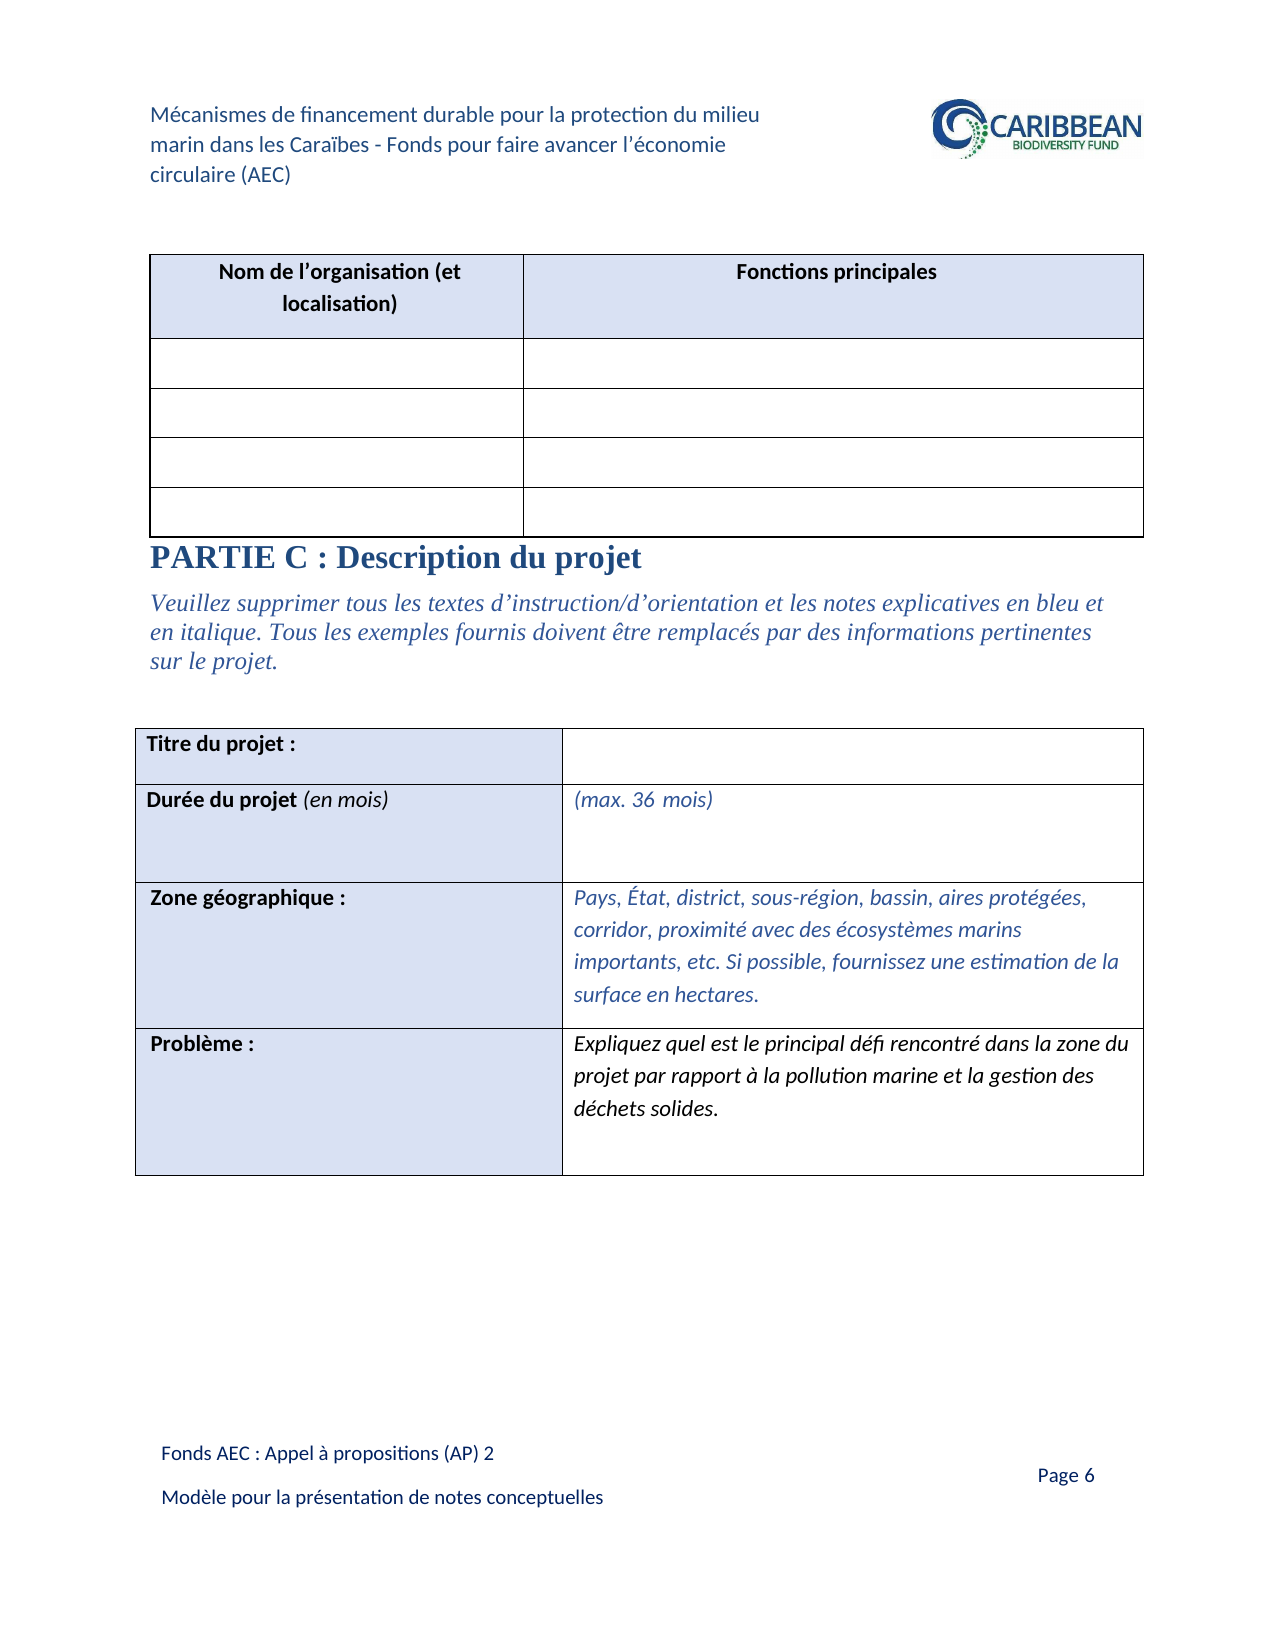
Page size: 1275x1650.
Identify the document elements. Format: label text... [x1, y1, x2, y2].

table_cell [524, 488, 1143, 536]
table_cell [151, 389, 523, 437]
picture [931, 99, 1144, 159]
table_cell Problème : [136, 1029, 562, 1175]
table_cell [151, 488, 523, 536]
text PARTIE C : Description du projet [150, 538, 1125, 576]
table_header Titre du projet : [136, 729, 562, 784]
table_header [563, 729, 1143, 784]
table_cell [524, 339, 1143, 388]
table_cell [151, 339, 523, 388]
table_header Nom de l’organisation (et localisation) [151, 255, 523, 338]
table_cell Durée du projet (en mois) [136, 785, 562, 882]
table_header Fonctions principales [524, 255, 1143, 338]
table_cell Expliquez quel est le principal défi rencontré dans la zone du projet par rapport à la pollution marine et la gestion des déchets solides. [563, 1029, 1143, 1175]
text Veuillez supprimer tous les textes d’instruction/d’orientation et les notes explicatives en bleu et en italique. Tous les exemples fournis doivent être remplacés par des informations pertinentes sur le projet. [150, 588, 1125, 674]
table_cell (max. 36 mois) [563, 785, 1143, 882]
table_cell [151, 438, 523, 487]
table_cell [524, 389, 1143, 437]
table_cell [524, 438, 1143, 487]
table_cell Pays, État, district, sous-région, bassin, aires protégées, corridor, proximité avec des écosystèmes marins importants, etc. Si possible, fournissez une estimation de la surface en hectares. [563, 883, 1143, 1028]
table_cell Zone géographique : [136, 883, 562, 1028]
